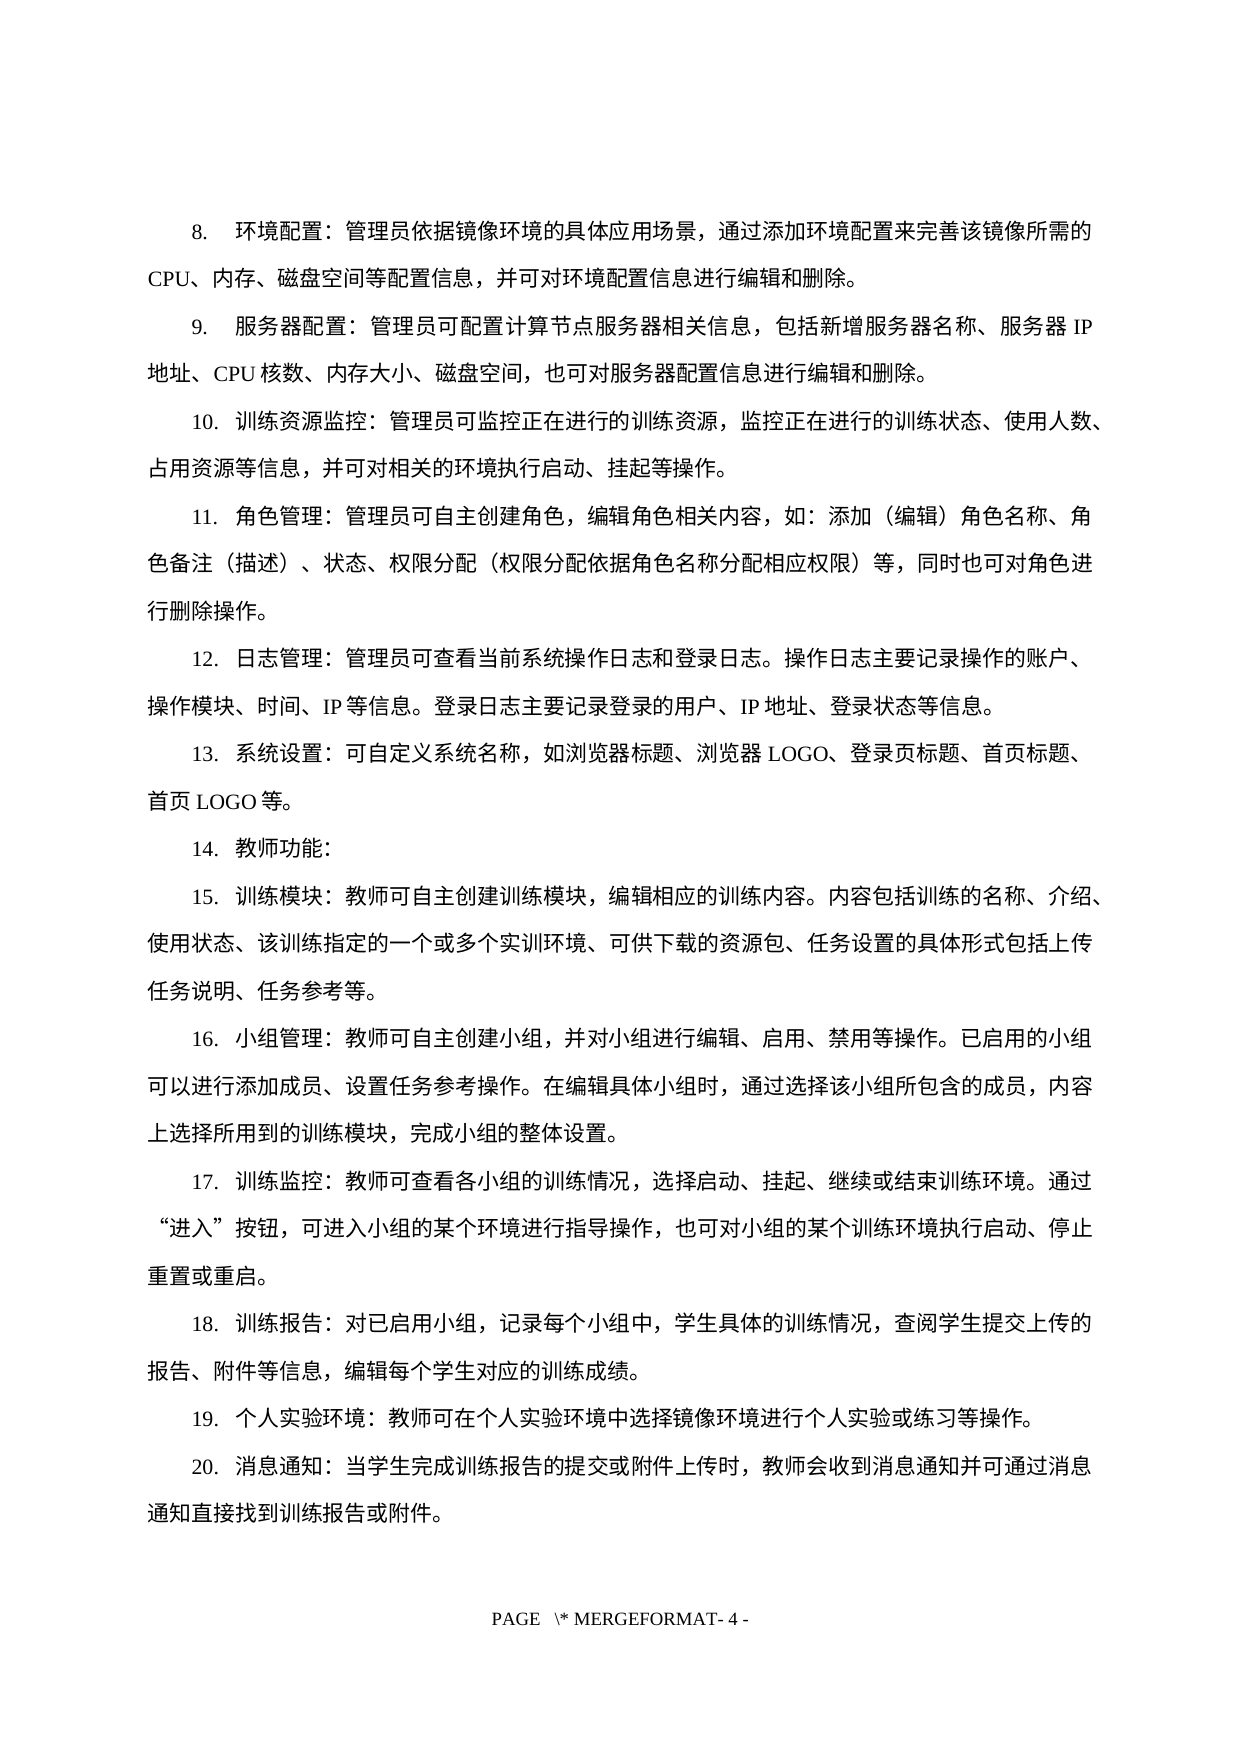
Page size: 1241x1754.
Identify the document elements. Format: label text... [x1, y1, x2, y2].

list 消息通知：当学生完成训练报告的提交或附件上传时，教师会收到消息通知并可通过消息通知直接找到训练报告或附件。 [148, 1449, 1093, 1528]
list 角色管理：管理员可自主创建角色，编辑角色相关内容，如：添加（编辑）角色名称、角色备注（描述）、状态、权限分配（权限分配依据角色名称分配相应权限）等，同时也可对角色进行删除操作。 [148, 499, 1093, 625]
list 系统设置：可自定义系统名称，如浏览器标题、浏览器LOGO、登录页标题、首页标题、首页LOGO等。 [148, 736, 1093, 815]
list 环境配置：管理员依据镜像环境的具体应用场景，通过添加环境配置来完善该镜像所需的CPU、内存、磁盘空间等配置信息，并可对环境配置信息进行编辑和删除。 [148, 214, 1093, 293]
list 服务器配置：管理员可配置计算节点服务器相关信息，包括新增服务器名称、服务器IP地址、CPU核数、内存大小、磁盘空间，也可对服务器配置信息进行编辑和删除。 [148, 309, 1093, 388]
list 日志管理：管理员可查看当前系统操作日志和登录日志。操作日志主要记录操作的账户、操作模块、时间、IP等信息。登录日志主要记录登录的用户、IP地址、登录状态等信息。 [148, 641, 1093, 720]
list 小组管理：教师可自主创建小组，并对小组进行编辑、启用、禁用等操作。已启用的小组可以进行添加成员、设置任务参考操作。在编辑具体小组时，通过选择该小组所包含的成员，内容上选择所用到的训练模块，完成小组的整体设置。 [148, 1021, 1093, 1148]
list 训练报告：对已启用小组，记录每个小组中，学生具体的训练情况，查阅学生提交上传的报告、附件等信息，编辑每个学生对应的训练成绩。 [148, 1306, 1093, 1385]
list 教师功能： [148, 831, 1093, 863]
list 训练监控：教师可查看各小组的训练情况，选择启动、挂起、继续或结束训练环境。通过“进入”按钮，可进入小组的某个环境进行指导操作，也可对小组的某个训练环境执行启动、停止、重置或重启。 [148, 1164, 1093, 1290]
list 训练模块：教师可自主创建训练模块，编辑相应的训练内容。内容包括训练的名称、介绍、使用状态、该训练指定的一个或多个实训环境、可供下载的资源包、任务设置的具体形式包括上传任务说明、任务参考等。 [148, 879, 1093, 1005]
list 个人实验环境：教师可在个人实验环境中选择镜像环境进行个人实验或练习等操作。 [148, 1401, 1093, 1433]
list 训练资源监控：管理员可监控正在进行的训练资源，监控正在进行的训练状态、使用人数、占用资源等信息，并可对相关的环境执行启动、挂起等操作。 [148, 404, 1093, 483]
